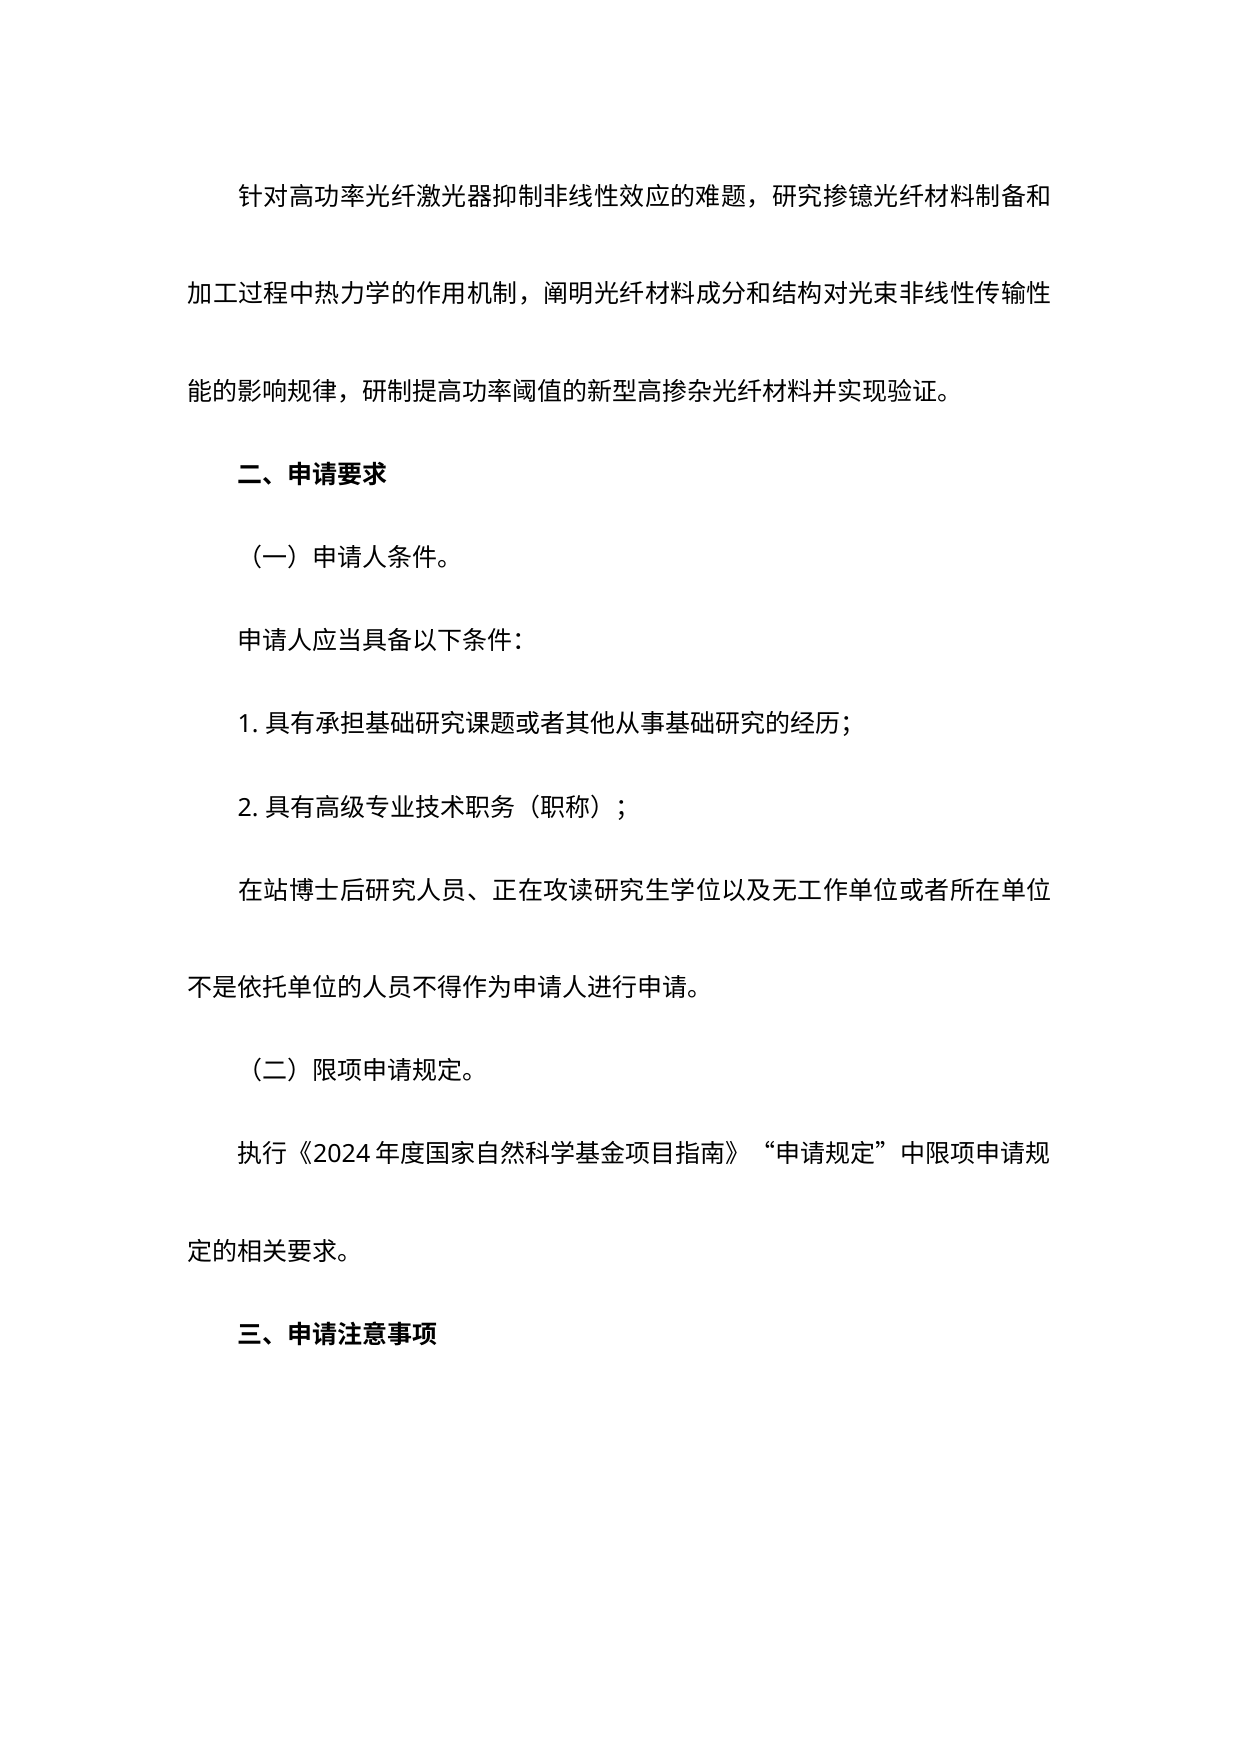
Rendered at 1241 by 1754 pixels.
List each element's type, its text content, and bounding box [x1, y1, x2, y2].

text 2. 具有高级专业技术职务（职称）； [187, 773, 1053, 838]
text 申请人应当具备以下条件： [187, 606, 1053, 671]
text （一）申请人条件。 [187, 523, 1053, 588]
text 执行《2024年度国家自然科学基金项目指南》“申请规定”中限项申请规定的相关要求。 [187, 1119, 1053, 1282]
text 1. 具有承担基础研究课题或者其他从事基础研究的经历； [187, 689, 1053, 754]
text 在站博士后研究人员、正在攻读研究生学位以及无工作单位或者所在单位不是依托单位的人员不得作为申请人进行申请。 [187, 856, 1053, 1018]
text （二）限项申请规定。 [187, 1036, 1053, 1101]
text 针对高功率光纤激光器抑制非线性效应的难题，研究掺镱光纤材料制备和加工过程中热力学的作用机制，阐明光纤材料成分和结构对光束非线性传输性能的影响规律，研制提高功率阈值的新型高掺杂光纤材料并实现验证。 [187, 162, 1053, 422]
text 二、申请要求 [187, 440, 1053, 505]
text 三、申请注意事项 [187, 1300, 1053, 1365]
